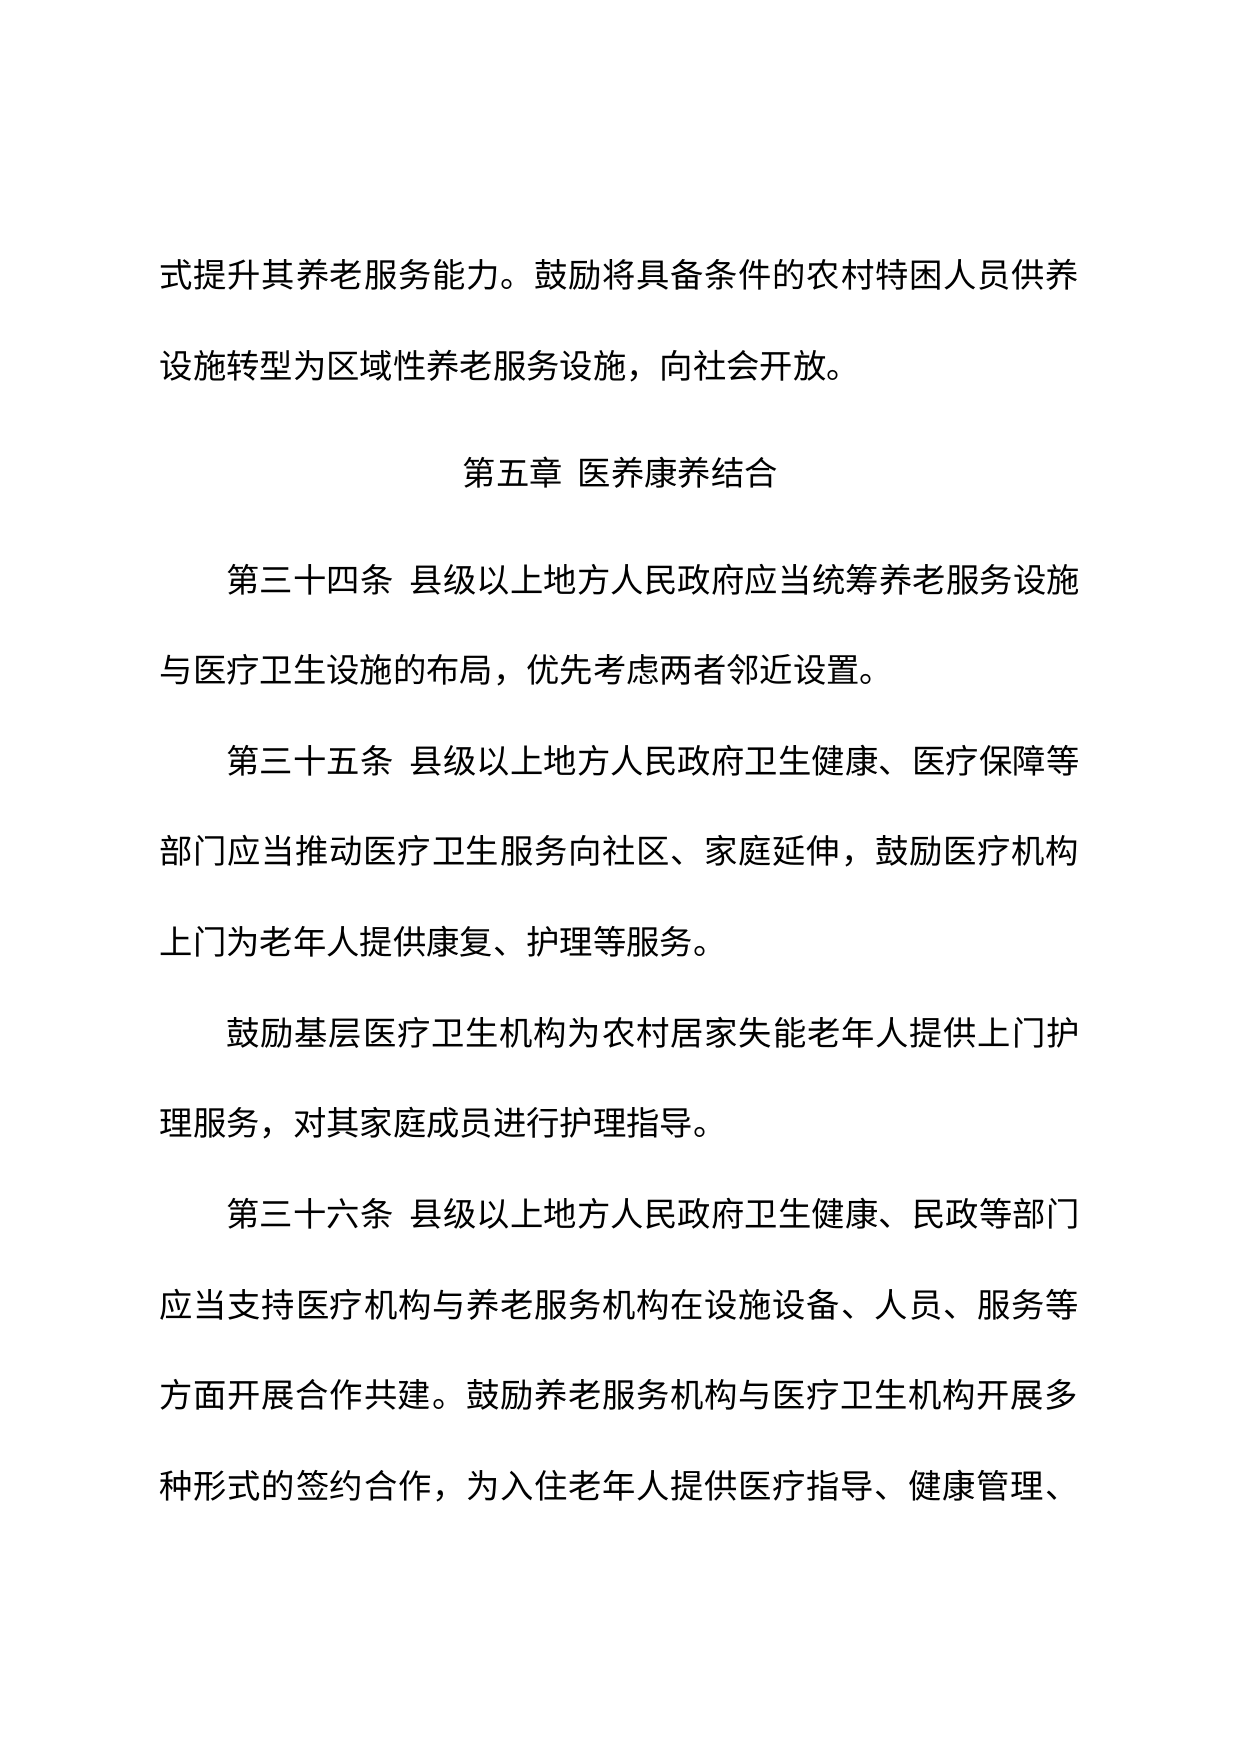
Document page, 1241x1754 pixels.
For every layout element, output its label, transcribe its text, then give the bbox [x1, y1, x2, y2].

text 鼓励基层医疗卫生机构为农村居家失能老年人提供上门护理服务，对其家庭成员进行护理指导。 [159, 985, 1081, 1167]
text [159, 228, 1081, 409]
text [159, 1167, 1081, 1529]
text 第五章 医养康养结合 [159, 425, 1081, 516]
text 第三十四条 县级以上地方人民政府应当统筹养老服务设施与医疗卫生设施的布局，优先考虑两者邻近设置。 [159, 532, 1081, 713]
text 第三十五条 县级以上地方人民政府卫生健康、医疗保障等部门应当推动医疗卫生服务向社区、家庭延伸，鼓励医疗机构上门为老年人提供康复、护理等服务。 [159, 713, 1081, 985]
